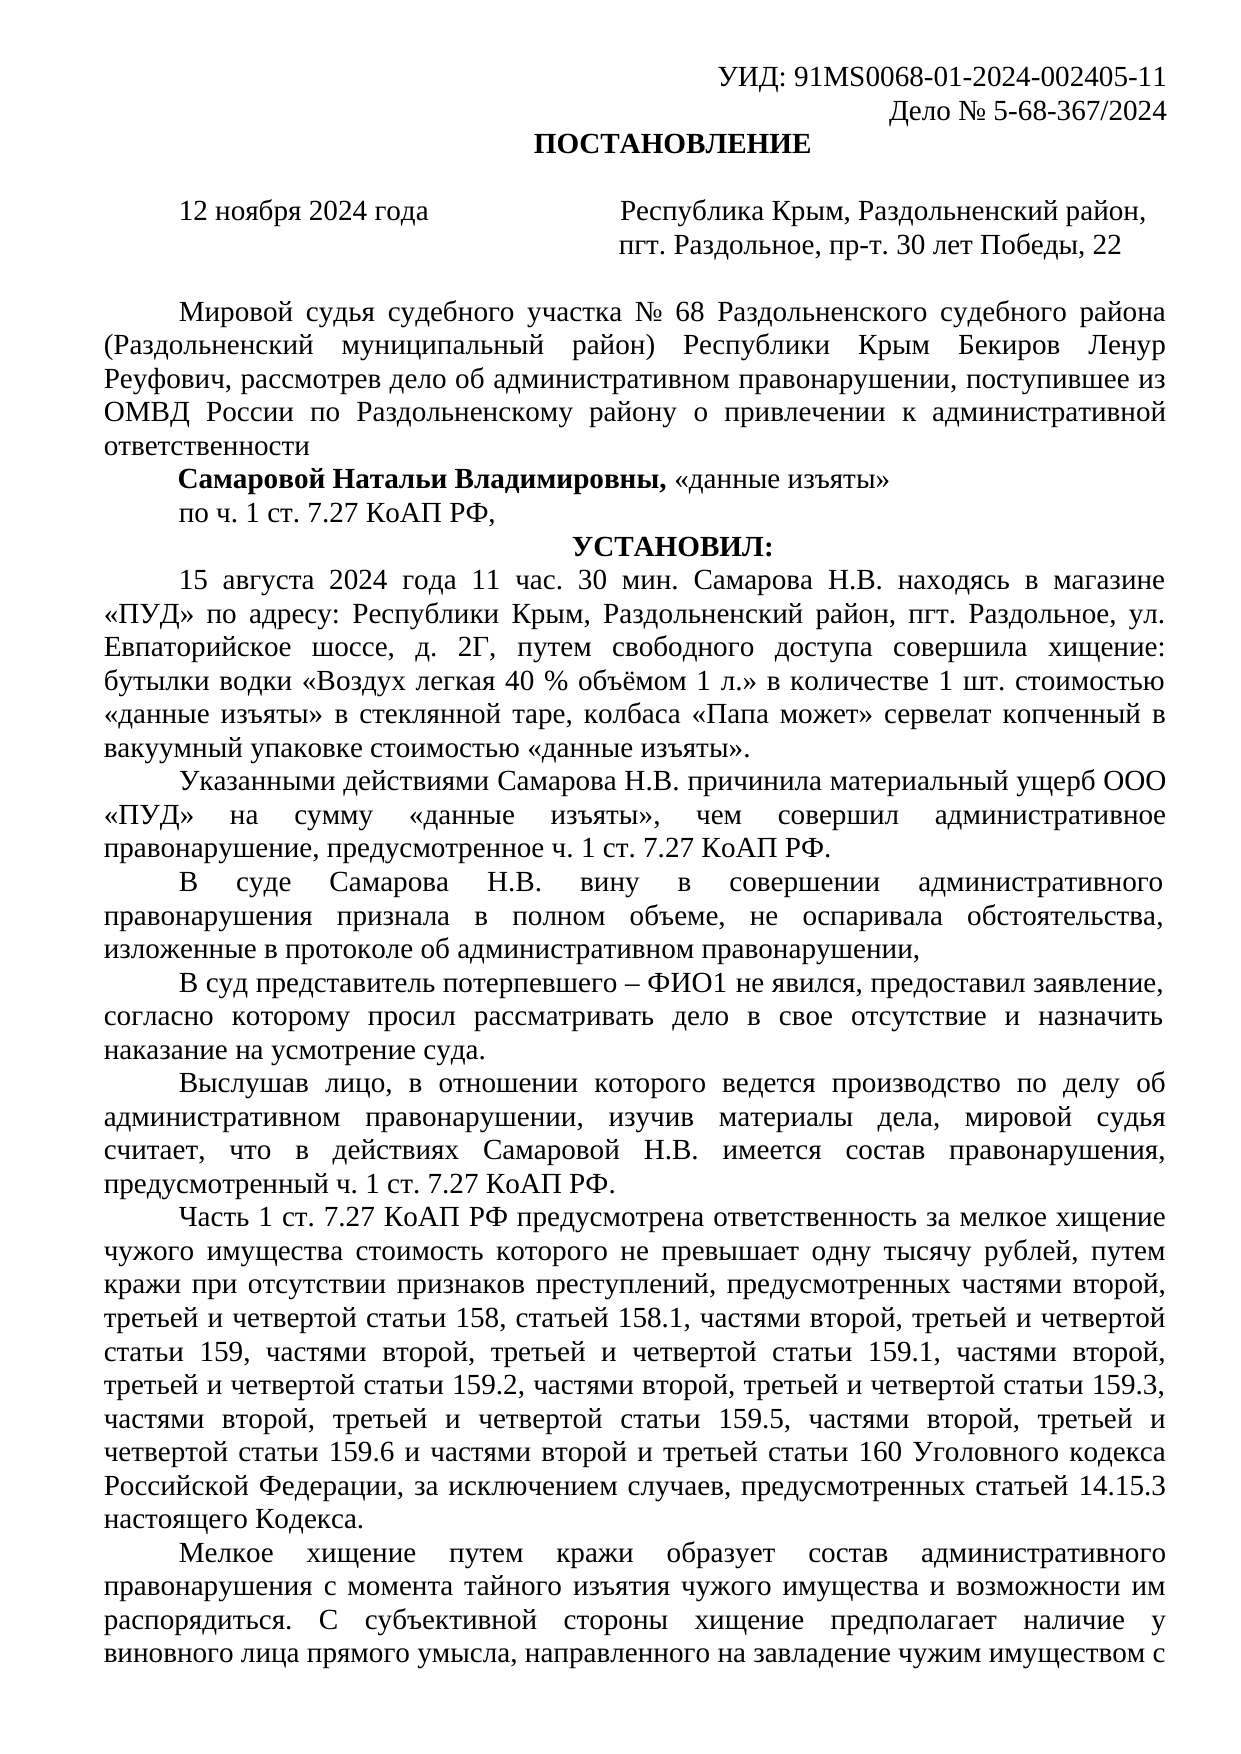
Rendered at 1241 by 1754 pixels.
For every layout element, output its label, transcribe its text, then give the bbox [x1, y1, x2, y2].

text УСТАНОВИЛ: [103, 529, 1167, 562]
text В суде Самарова Н.В. вину в совершении административного правонарушения признала в полном объеме, не оспаривала обстоятельства, изложенные в протоколе об административном правонарушении, [103, 864, 1164, 965]
text Указанными действиями Самарова Н.В. причинила материальный ущерб ООО «ПУД» на сумму «данные изъяты», чем совершил административное правонарушение, предусмотренное ч. 1 ст. 7.27 КоАП РФ. [103, 763, 1167, 864]
text Мировой судья судебного участка № 68 Раздольненского судебного района (Раздольненский муниципальный район) Республики Крым Бекиров Ленур Реуфович, рассмотрев дело об административном правонарушении, поступившее из ОМВД России по Раздольненскому району о привлечении к административной ответственности [103, 294, 1167, 462]
text УИД: 91MS0068-01-2024-002405-11 [103, 59, 1167, 93]
text Дело № 5-68-367/2024 [103, 93, 1167, 126]
text 12 ноября 2024 года Республика Крым, Раздольненский район, [103, 193, 1167, 227]
text по ч. 1 ст. 7.27 КоАП РФ, [103, 495, 1167, 529]
text ПОСТАНОВЛЕНИЕ [103, 126, 1167, 160]
text В суд представитель потерпевшего – ФИО1 не явился, предоставил заявление, согласно которому просил рассматривать дело в свое отсутствие и назначить наказание на усмотрение суда. [103, 965, 1164, 1065]
text 15 августа 2024 года 11 час. 30 мин. Самарова Н.В. находясь в магазине «ПУД» по адресу: Республики Крым, Раздольненский район, пгт. Раздольное, ул. Евпаторийское шоссе, д. 2Г, путем свободного доступа совершила хищение: бутылки водки «Воздух легкая 40 % объёмом 1 л.» в количестве 1 шт. стоимостью «данные изъяты» в стеклянной таре, колбаса «Папа может» сервелат копченный в вакуумный упаковке стоимостью «данные изъяты». [103, 562, 1167, 763]
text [103, 1535, 1167, 1669]
text Часть 1 ст. 7.27 КоАП РФ предусмотрена ответственность за мелкое хищение чужого имущества стоимость которого не превышает одну тысячу рублей, путем кражи при отсутствии признаков преступлений, предусмотренных частями второй, третьей и четвертой статьи 158, статьей 158.1, частями второй, третьей и четвертой статьи 159, частями второй, третьей и четвертой статьи 159.1, частями второй, третьей и четвертой статьи 159.2, частями второй, третьей и четвертой статьи 159.3, частями второй, третьей и четвертой статьи 159.5, частями второй, третьей и четвертой статьи 159.6 и частями второй и третьей статьи 160 Уголовного кодекса Российской Федерации, за исключением случаев, предусмотренных статьей 14.15.3 настоящего Кодекса. [103, 1199, 1167, 1535]
text пгт. Раздольное, пр-т. 30 лет Победы, 22 [618, 227, 1167, 260]
text Самаровой Натальи Владимировны, «данные изъяты» [103, 462, 1167, 495]
text Выслушав лицо, в отношении которого ведется производство по делу об административном правонарушении, изучив материалы дела, мировой судья считает, что в действиях Самаровой Н.В. имеется состав правонарушения, предусмотренный ч. 1 ст. 7.27 КоАП РФ. [103, 1065, 1167, 1199]
